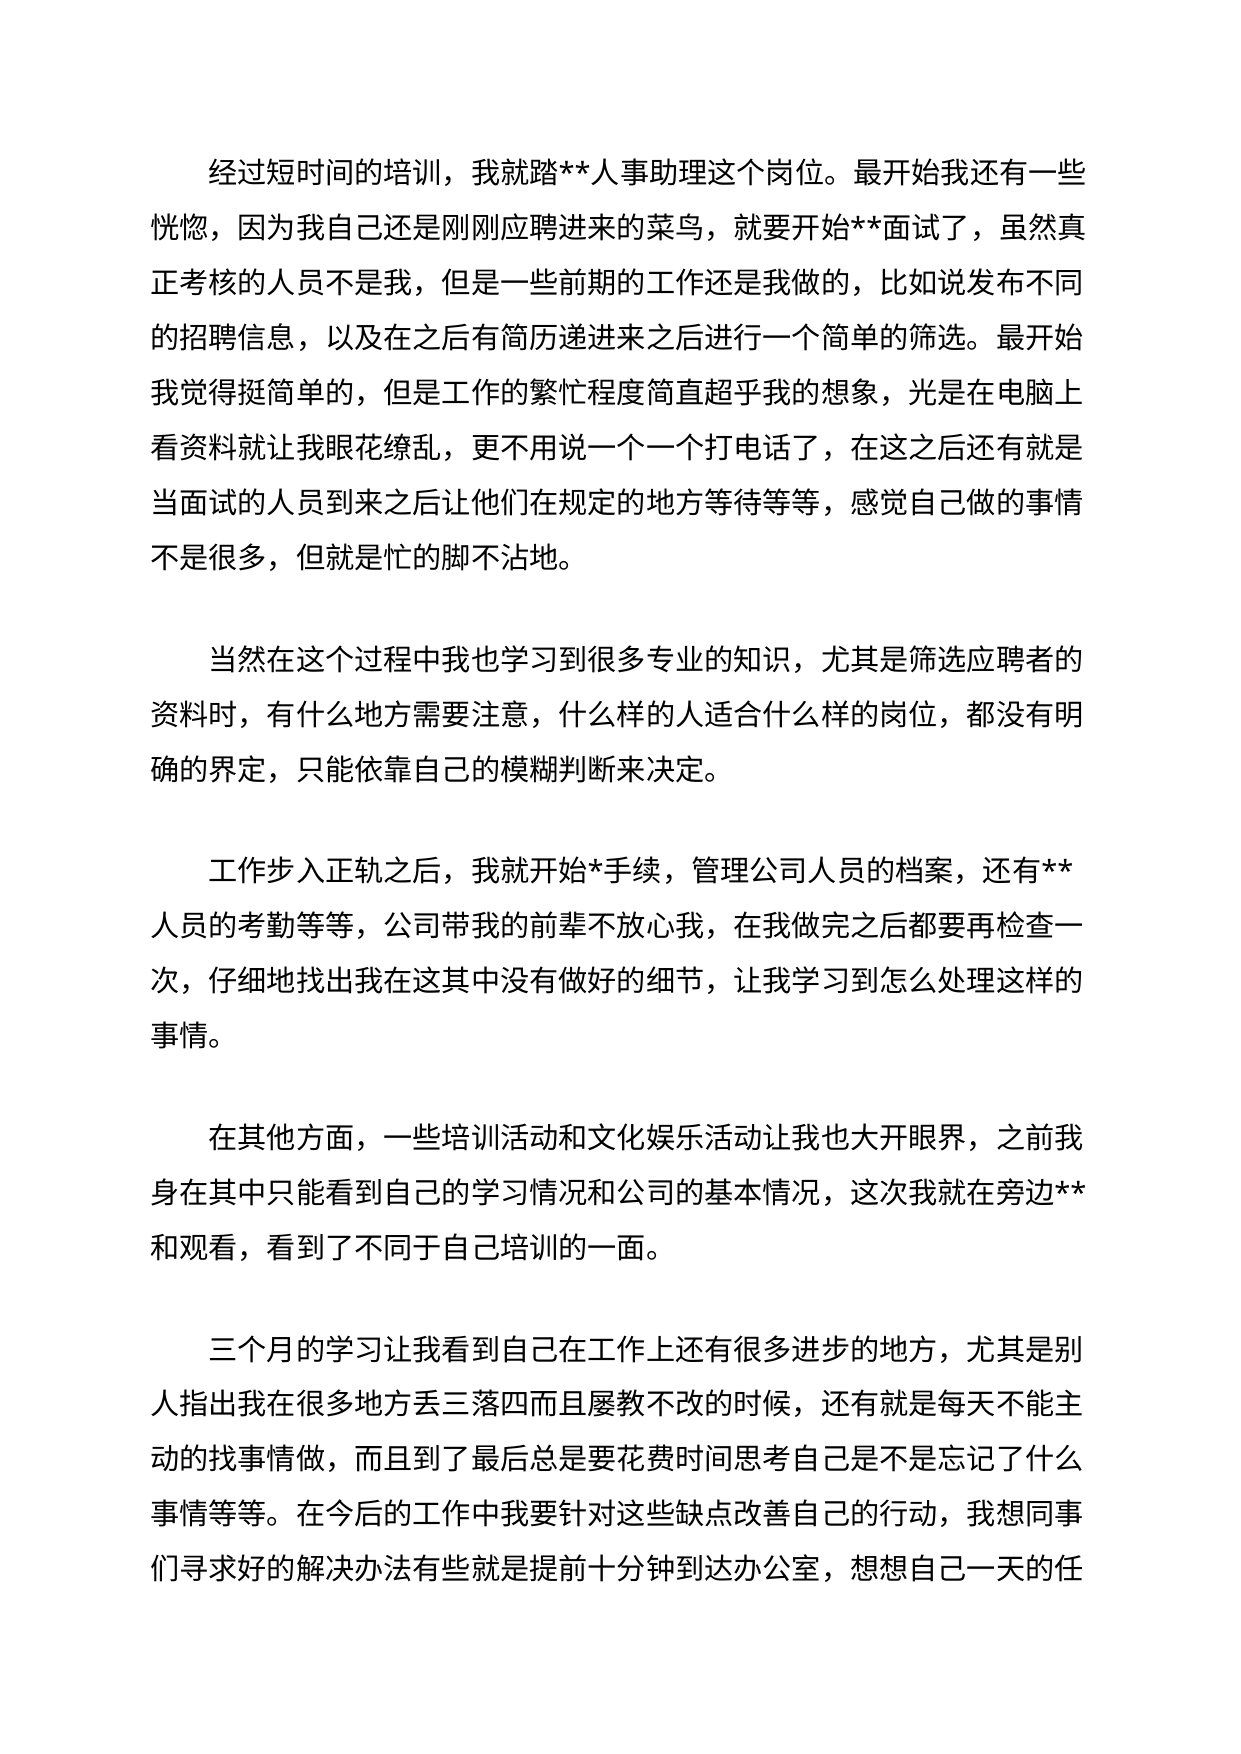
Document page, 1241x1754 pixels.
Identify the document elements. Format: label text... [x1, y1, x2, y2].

text 工作步入正轨之后，我就开始*手续，管理公司人员的档案，还有**人员的考勤等等，公司带我的前辈不放心我，在我做完之后都要再检查一次，仔细地找出我在这其中没有做好的细节，让我学习到怎么处理这样的事情。 [150, 848, 1090, 1055]
text 当然在这个过程中我也学习到很多专业的知识，尤其是筛选应聘者的资料时，有什么地方需要注意，什么样的人适合什么样的岗位，都没有明确的界定，只能依靠自己的模糊判断来决定。 [150, 636, 1090, 788]
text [150, 1326, 1090, 1588]
text 在其他方面，一些培训活动和文化娱乐活动让我也大开眼界，之前我身在其中只能看到自己的学习情况和公司的基本情况，这次我就在旁边**和观看，看到了不同于自己培训的一面。 [150, 1114, 1090, 1267]
text 经过短时间的培训，我就踏**人事助理这个岗位。最开始我还有一些恍惚，因为我自己还是刚刚应聘进来的菜鸟，就要开始**面试了，虽然真正考核的人员不是我，但是一些前期的工作还是我做的，比如说发布不同的招聘信息，以及在之后有简历递进来之后进行一个简单的筛选。最开始我觉得挺简单的，但是工作的繁忙程度简直超乎我的想象，光是在电脑上看资料就让我眼花缭乱，更不用说一个一个打电话了，在这之后还有就是当面试的人员到来之后让他们在规定的地方等待等等，感觉自己做的事情不是很多，但就是忙的脚不沾地。 [150, 150, 1090, 577]
